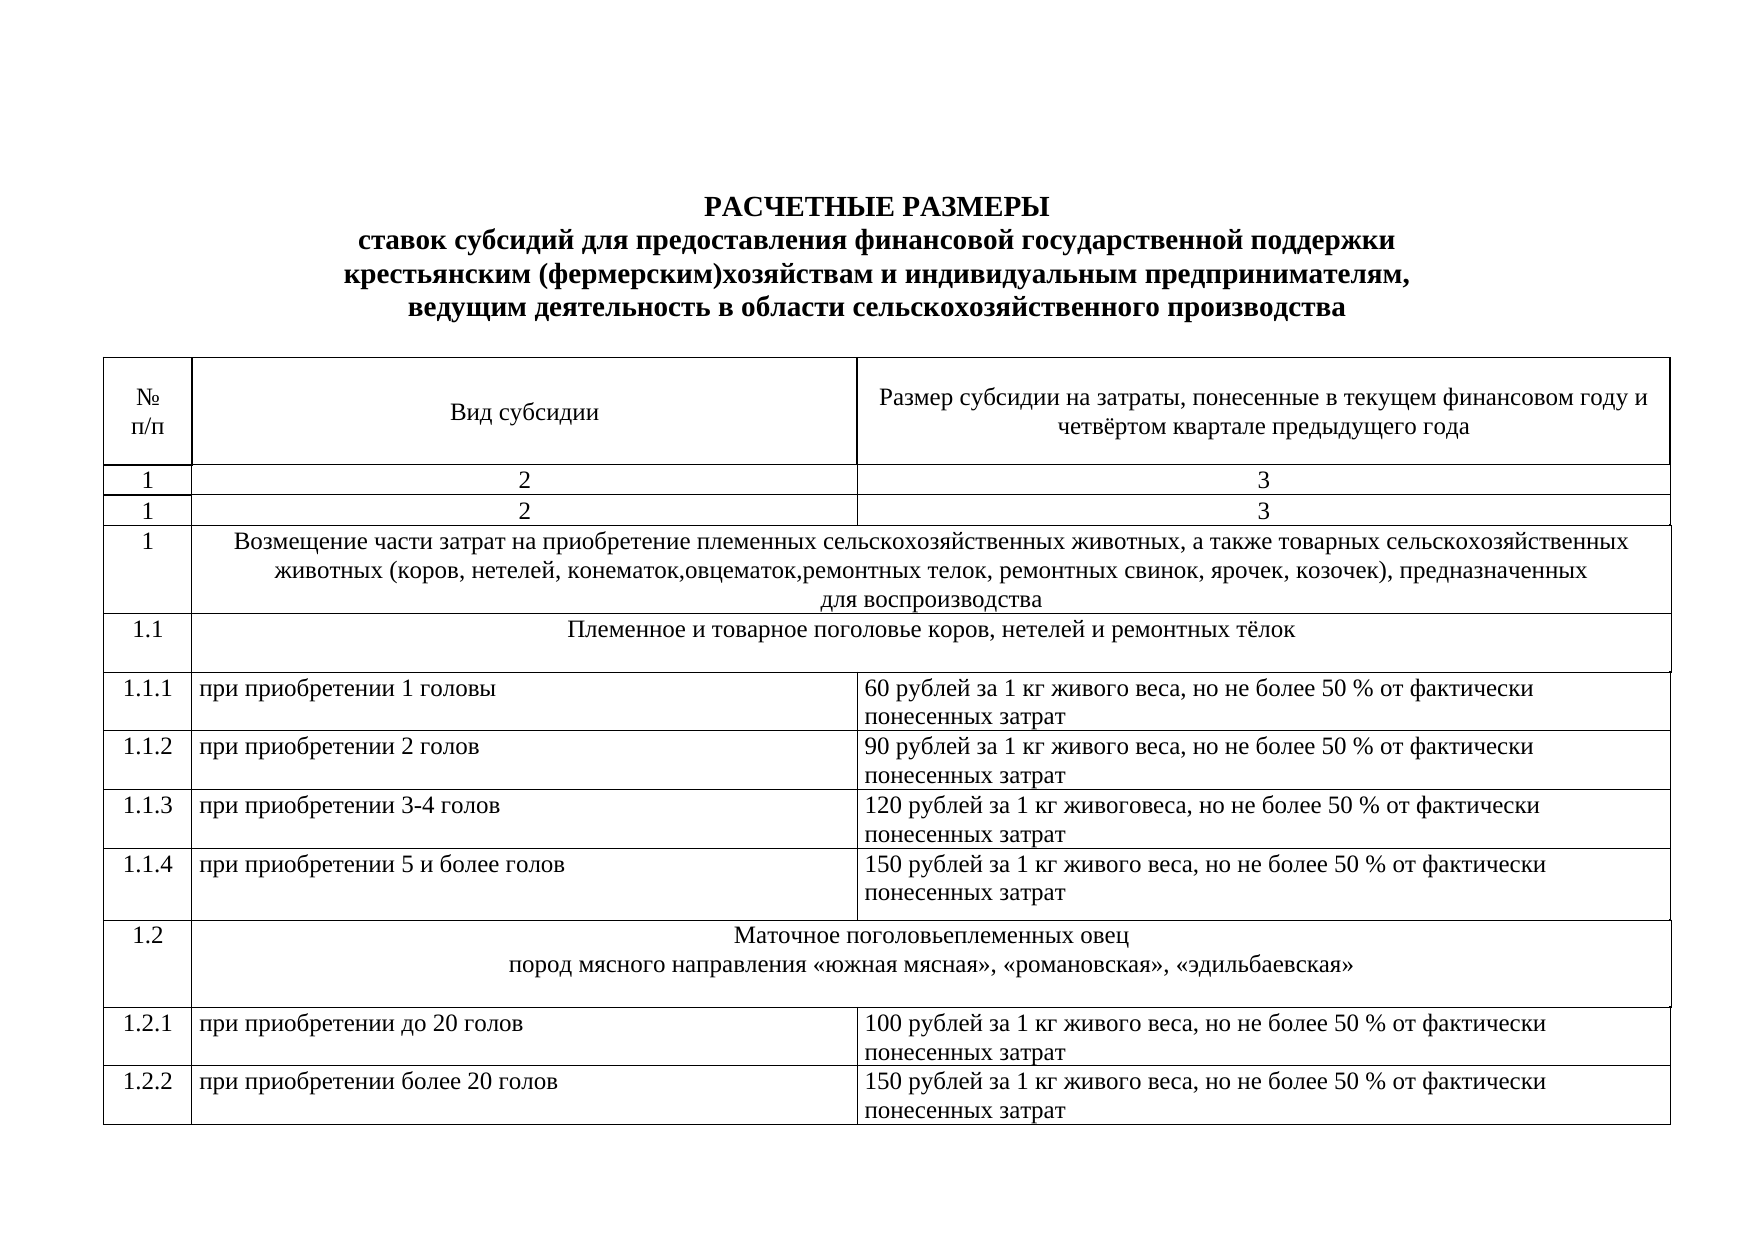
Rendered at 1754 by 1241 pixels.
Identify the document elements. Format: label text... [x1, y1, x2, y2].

table_cell 1.1.3 [104, 790, 191, 848]
table_cell 3 [858, 495, 1670, 525]
table_cell 1.2.2 [104, 1066, 191, 1124]
table_cell 1 [104, 496, 191, 525]
title ставок субсидий для предоставления финансовой государственной поддержки [118, 222, 1636, 256]
table_cell при приобретении 2 голов [192, 731, 857, 789]
table_cell 1 [104, 466, 191, 494]
table_cell 100 рублей за живого веса, но не более 50 % от фактически понесенных затрат [858, 1008, 1670, 1065]
title крестьянским (фермерским)хозяйствам и индивидуальным предпринимателям, [118, 256, 1636, 289]
table_cell Маточное поголовьеплеменных овец пород мясного направления «южная мясная», «романовская», «эдильбаевская» [192, 921, 1671, 1007]
table_cell 150 рублей за живого веса, но не более 50 % от фактически понесенных затрат [858, 1066, 1670, 1124]
table_cell 1.1.2 [104, 731, 191, 789]
table_cell при приобретении 5 и более голов [192, 849, 857, 919]
table_header Вид субсидии [193, 358, 856, 464]
table_cell 1 [104, 526, 191, 612]
table_header № п/п [104, 358, 191, 464]
table_cell 1.1.4 [104, 849, 191, 919]
title ведущим деятельность в области сельскохозяйственного производства [118, 289, 1636, 323]
table_cell 120 рублей за живоговеса, но не более 50 % от фактически понесенных затрат [858, 790, 1670, 848]
table_cell при приобретении более 20 голов [192, 1066, 857, 1124]
table_header Размер субсидии на затраты, понесенные в текущем финансовом году и четвёртом квартале предыдущего года [858, 358, 1669, 464]
table_cell при приобретении 1 головы [192, 673, 857, 730]
table_cell 150 рублей за живого веса, но не более 50 % от фактически понесенных затрат [858, 849, 1670, 919]
table_cell 60 рублей за живого веса, но не более 50 % от фактически понесенных затрат [858, 673, 1670, 730]
table_cell 1.2.1 [104, 1008, 191, 1065]
table_cell 1.1.1 [104, 673, 191, 730]
table_cell 2 [192, 495, 857, 525]
table_cell 2 [192, 465, 857, 494]
table_cell 90 рублей за живого веса, но не более 50 % от фактически понесенных затрат [858, 731, 1670, 789]
table_cell Возмещение части затрат на приобретение племенных сельскохозяйственных животных, а также товарных сельскохозяйственных животных (коров, нетелей, конематок,овцематок,ремонтных телок, ремонтных свинок, ярочек, козочек), предназначенных для воспроизводства [192, 526, 1671, 612]
table_cell Племенное и товарное поголовье коров, нетелей и ремонтных тёлок [192, 614, 1671, 672]
table_cell 1.1 [104, 614, 191, 672]
title РАСЧЕТНЫЕ РАЗМЕРЫ [118, 189, 1636, 222]
table_cell 1.2 [104, 921, 191, 1007]
table_cell при приобретении до 20 голов [192, 1008, 857, 1065]
table_cell при приобретении 3-4 голов [192, 790, 857, 848]
table_cell 3 [858, 465, 1670, 494]
